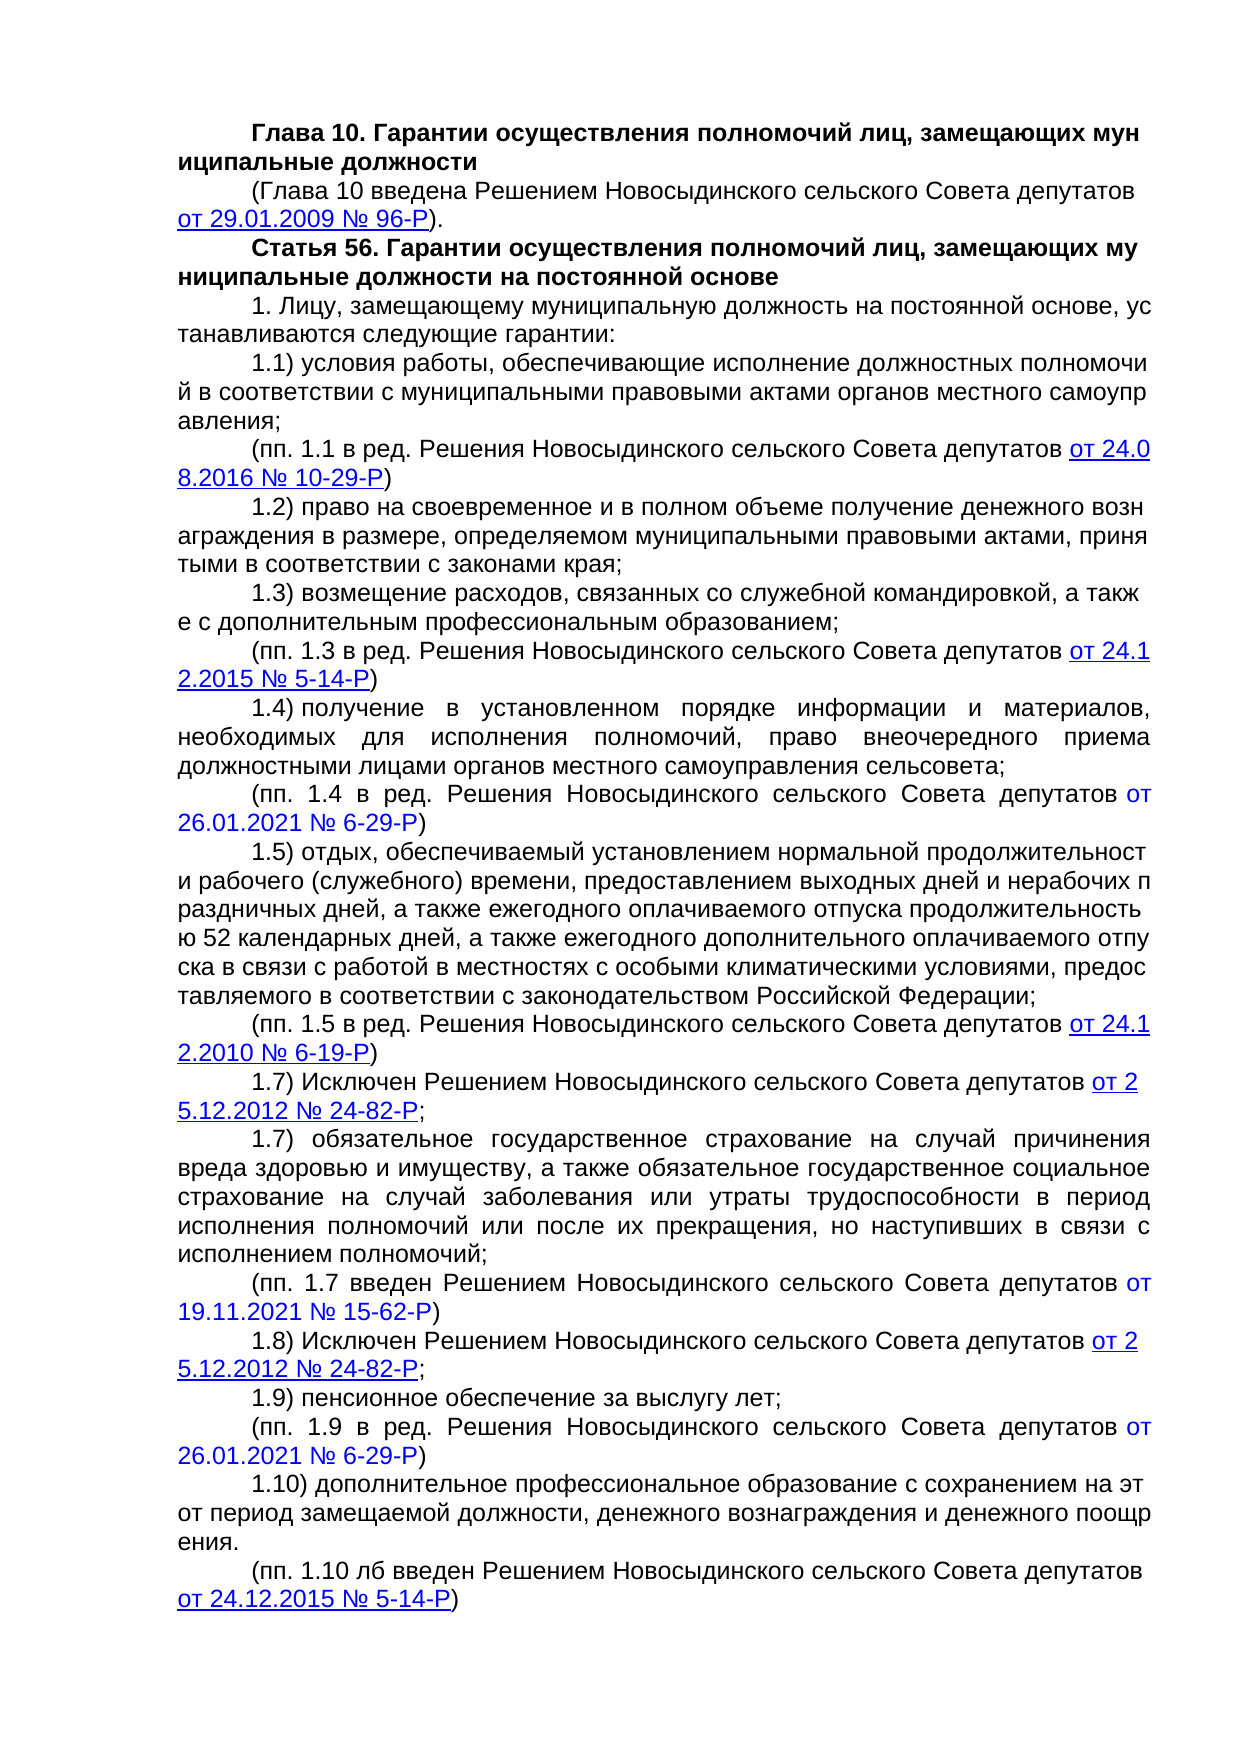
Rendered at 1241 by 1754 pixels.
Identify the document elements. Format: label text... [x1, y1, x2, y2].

text (пп. 1.4 в ред. Решения Новосыдинского сельского Совета депутатов от 26.01.2021 № 6-29-Р) [177, 779, 1152, 837]
text (Глава 10 введена Решением Новосыдинского сельского Совета депутатов от 29.01.2009 № 96-Р). [177, 176, 1152, 233]
text (пп. 1.5 в ред. Решения Новосыдинского сельского Совета депутатов от 24.12.2010 № 6-19-Р) [177, 1009, 1152, 1067]
text 1.5) отдых, обеспечиваемый установлением нормальной продолжительности рабочего (служебного) времени, предоставлением выходных дней и нерабочих праздничных дней, а также ежегодного оплачиваемого отпуска продолжительностью 52 календарных дней, а также ежегодного дополнительного оплачиваемого отпуска в связи с работой в местностях с особыми климатическими условиями, предоставляемого в соответствии с законодательством Российской Федерации; [177, 837, 1152, 1009]
text 1.3) возмещение расходов, связанных со служебной командировкой, а также с дополнительным профессиональным образованием; [177, 578, 1152, 636]
text 1.7) обязательное государственное страхование на случай причинения вреда здоровью и имуществу, а также обязательное государственное социальное страхование на случай заболевания или утраты трудоспособности в период исполнения полномочий или после их прекращения, но наступивших в связи с исполнением полномочий; [177, 1124, 1152, 1268]
text (пп. 1.10 лб введен Решением Новосыдинского сельского Совета депутатов от 24.12.2015 № 5-14-Р) [177, 1556, 1152, 1613]
text 1.7) Исключен Решением Новосыдинского сельского Совета депутатов от 25.12.2012 № 24-82-Р; [177, 1067, 1152, 1124]
text (пп. 1.9 в ред. Решения Новосыдинского сельского Совета депутатов от 26.01.2021 № 6-29-Р) [177, 1412, 1152, 1469]
text Статья 56. Гарантии осуществления полномочий лиц, замещающих муниципальные должности на постоянной основе [177, 233, 1152, 291]
text 1.8) Исключен Решением Новосыдинского сельского Совета депутатов от 25.12.2012 № 24-82-Р; [177, 1326, 1152, 1383]
text 1.2) право на своевременное и в полном объеме получение денежного вознаграждения в размере, определяемом муниципальными правовыми актами, принятыми в соответствии с законами края; [177, 492, 1152, 578]
text (пп. 1.3 в ред. Решения Новосыдинского сельского Совета депутатов от 24.12.2015 № 5-14-Р) [177, 636, 1152, 693]
text 1.4) получение в установленном порядке информации и материалов, необходимых для исполнения полномочий, право внеочередного приема должностными лицами органов местного самоуправления сельсовета; [177, 693, 1152, 779]
text 1.10) дополнительное профессиональное образование с сохранением на этот период замещаемой должности, денежного вознаграждения и денежного поощрения. [177, 1469, 1152, 1556]
text 1.1) условия работы, обеспечивающие исполнение должностных полномочий в соответствии с муниципальными правовыми актами органов местного самоуправления; [177, 348, 1152, 434]
text (пп. 1.1 в ред. Решения Новосыдинского сельского Совета депутатов от 24.08.2016 № 10-29-Р) [177, 434, 1152, 492]
text 1. Лицу, замещающему муниципальную должность на постоянной основе, устанавливаются следующие гарантии: [177, 291, 1152, 348]
text 1.9) пенсионное обеспечение за выслугу лет; [177, 1383, 1152, 1412]
text Глава 10. Гарантии осуществления полномочий лиц, замещающих муниципальные должности [177, 118, 1152, 176]
text (пп. 1.7 введен Решением Новосыдинского сельского Совета депутатов от 19.11.2021 № 15-62-Р) [177, 1268, 1152, 1326]
